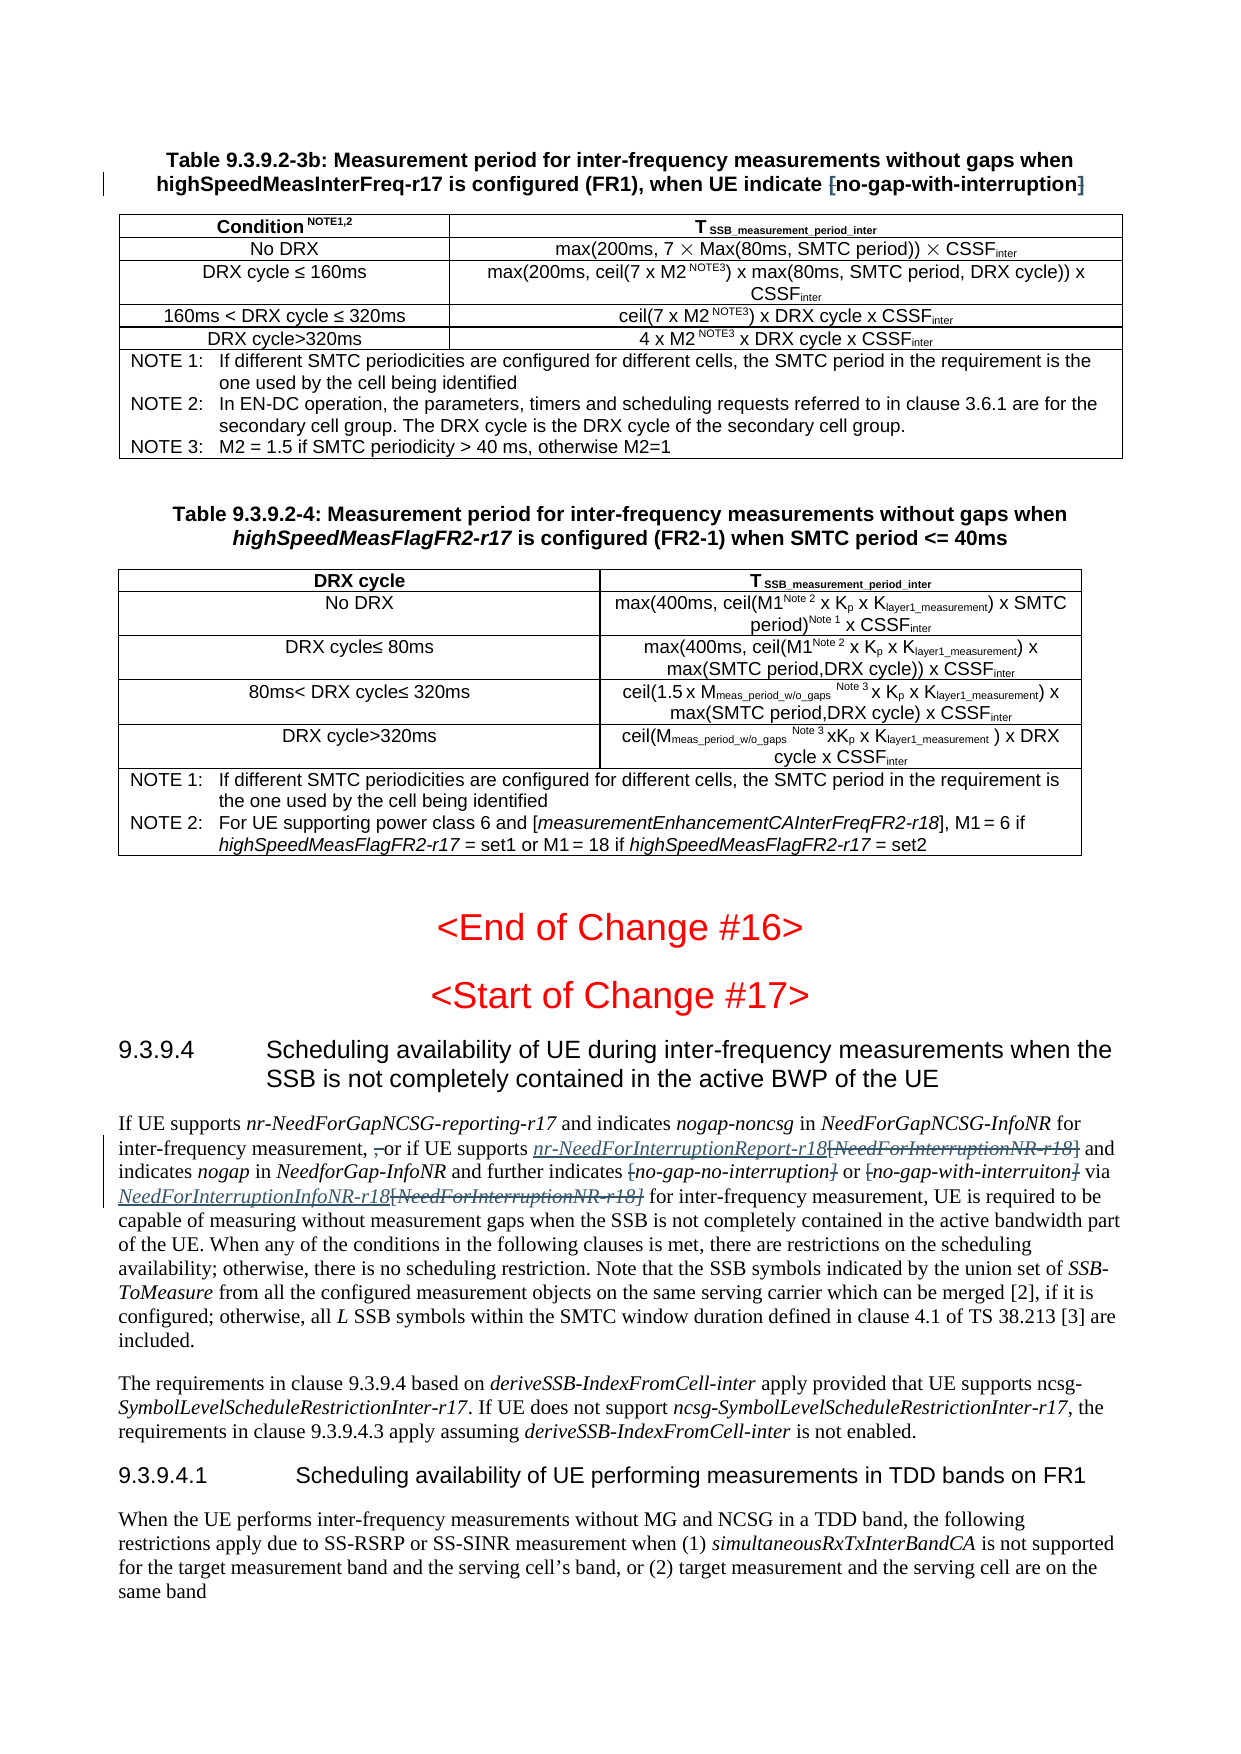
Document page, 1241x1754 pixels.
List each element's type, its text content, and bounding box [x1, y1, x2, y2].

text Table 9.3.9.2-3b: Measurement period for inter-frequency measurements without gaps when highSpeedMeasInterFreq-r17 is configured (FR1), when UE indicate no-gap-with-interruption [118, 148, 1122, 196]
subtitle <Start of Change #17> [118, 973, 1122, 1016]
table_cell ceil(7 x M2 NOTE3) x DRX cycle x CSSFinter [450, 305, 1122, 326]
table_cell 4 x M2 NOTE3 x DRX cycle x CSSFinter [450, 328, 1122, 349]
text If UE supports nr-NeedForGapNCSG-reporting-r17 and indicates nogap-noncsg in NeedForGapNCSG-InfoNR for inter-frequency measurement, or if UE supports and indicates nogap in NeedforGap-InfoNR and further indicates no-gap-no-interruption or no-gap-with-interruiton via for inter-frequency measurement, UE is required to be capable of measuring without measurement gaps when the SSB is not completely contained in the active bandwidth part of the UE. When any of the conditions in the following clauses is met, there are restrictions on the scheduling availability; otherwise, there is no scheduling restriction. Note that the SSB symbols indicated by the union set of SSB-ToMeasure from all the configured measurement objects on the same serving carrier which can be merged [2], if it is configured; otherwise, all L SSB symbols within the SMTC window duration defined in clause 4.1 of TS 38.213 [3] are included. [118, 1111, 1122, 1352]
table_cell DRX cycle>320ms [119, 725, 599, 768]
table_cell DRX cycle≤ 80ms [119, 636, 599, 679]
table_header Condition NOTE1,2 [120, 215, 449, 237]
text When the UE performs inter-frequency measurements without MG and NCSG in a TDD band, the following restrictions apply due to SS-RSRP or SS-SINR measurement when (1) simultaneousRxTxInterBandCA is not supported for the target measurement band and the serving cell’s band, or (2) target measurement and the serving cell are on the same band [118, 1507, 1122, 1603]
table_cell max(400ms, ceil(M1Note 2 x Kp x Klayer1_measurement) x max(SMTC period,DRX cycle)) x CSSFinter [601, 636, 1081, 679]
table_cell No DRX [120, 238, 449, 260]
table_cell No DRX [119, 592, 599, 635]
subtitle <End of Change #16> [118, 905, 1122, 948]
table_cell 80ms< DRX cycle≤ 320ms [119, 680, 599, 723]
table_cell max(200ms, ceil(7 x M2 NOTE3) x max(80ms, SMTC period, DRX cycle)) x CSSFinter [450, 261, 1122, 304]
text The requirements in clause 9.3.9.4 based on deriveSSB-IndexFromCell-inter apply provided that UE supports ncsg-SymbolLevelScheduleRestrictionInter-r17. If UE does not support ncsg-SymbolLevelScheduleRestrictionInter-r17, the requirements in clause 9.3.9.4.3 apply assuming deriveSSB-IndexFromCell-inter is not enabled. [118, 1371, 1122, 1443]
subtitle 9.3.9.4.1 Scheduling availability of UE performing measurements in TDD bands on FR1 [118, 1462, 1122, 1488]
table_cell max(200ms, 7 Max(80ms, SMTC period)) CSSFinter [450, 238, 1122, 260]
table_cell ceil(Mmeas_period_w/o_gaps Note 3 xKp x Klayer1_measurement ) x DRX cycle x CSSFinter [601, 725, 1081, 768]
table_header DRX cycle [119, 570, 599, 591]
table_cell ceil(1.5 x Mmeas_period_w/o_gaps Note 3 x Kp x Klayer1_measurement) x max(SMTC period,DRX cycle) x CSSFinter [601, 680, 1081, 723]
table_header T SSB_measurement_period_inter [450, 215, 1122, 237]
table_cell 160ms < DRX cycle ≤ 320ms [120, 305, 449, 326]
subtitle 9.3.9.4 Scheduling availability of UE during inter-frequency measurements when the SSB is not completely contained in the active BWP of the UE [118, 1035, 1122, 1093]
table_cell max(400ms, ceil(M1Note 2 x Kp x Klayer1_measurement) x SMTC period)Note 1 x CSSFinter [601, 592, 1081, 635]
table_header T SSB_measurement_period_inter [601, 570, 1081, 591]
table_cell DRX cycle ≤ 160ms [120, 261, 449, 304]
table_cell DRX cycle>320ms [120, 328, 449, 349]
table_cell NOTE 1: If different SMTC periodicities are configured for different cells, the SMTC period in the requirement is the one used by the cell being identified NOTE 2: For UE supporting power class 6 and [measurementEnhancementCAInterFreqFR2-r18], M1 = 6 if highSpeedMeasFlagFR2-r17 = set1 or M1 = 18 if highSpeedMeasFlagFR2-r17 = set2 [119, 769, 1081, 855]
text Table 9.3.9.2-4: Measurement period for inter-frequency measurements without gaps when highSpeedMeasFlagFR2-r17 is configured (FR2-1) when SMTC period <= 40ms [118, 502, 1122, 550]
